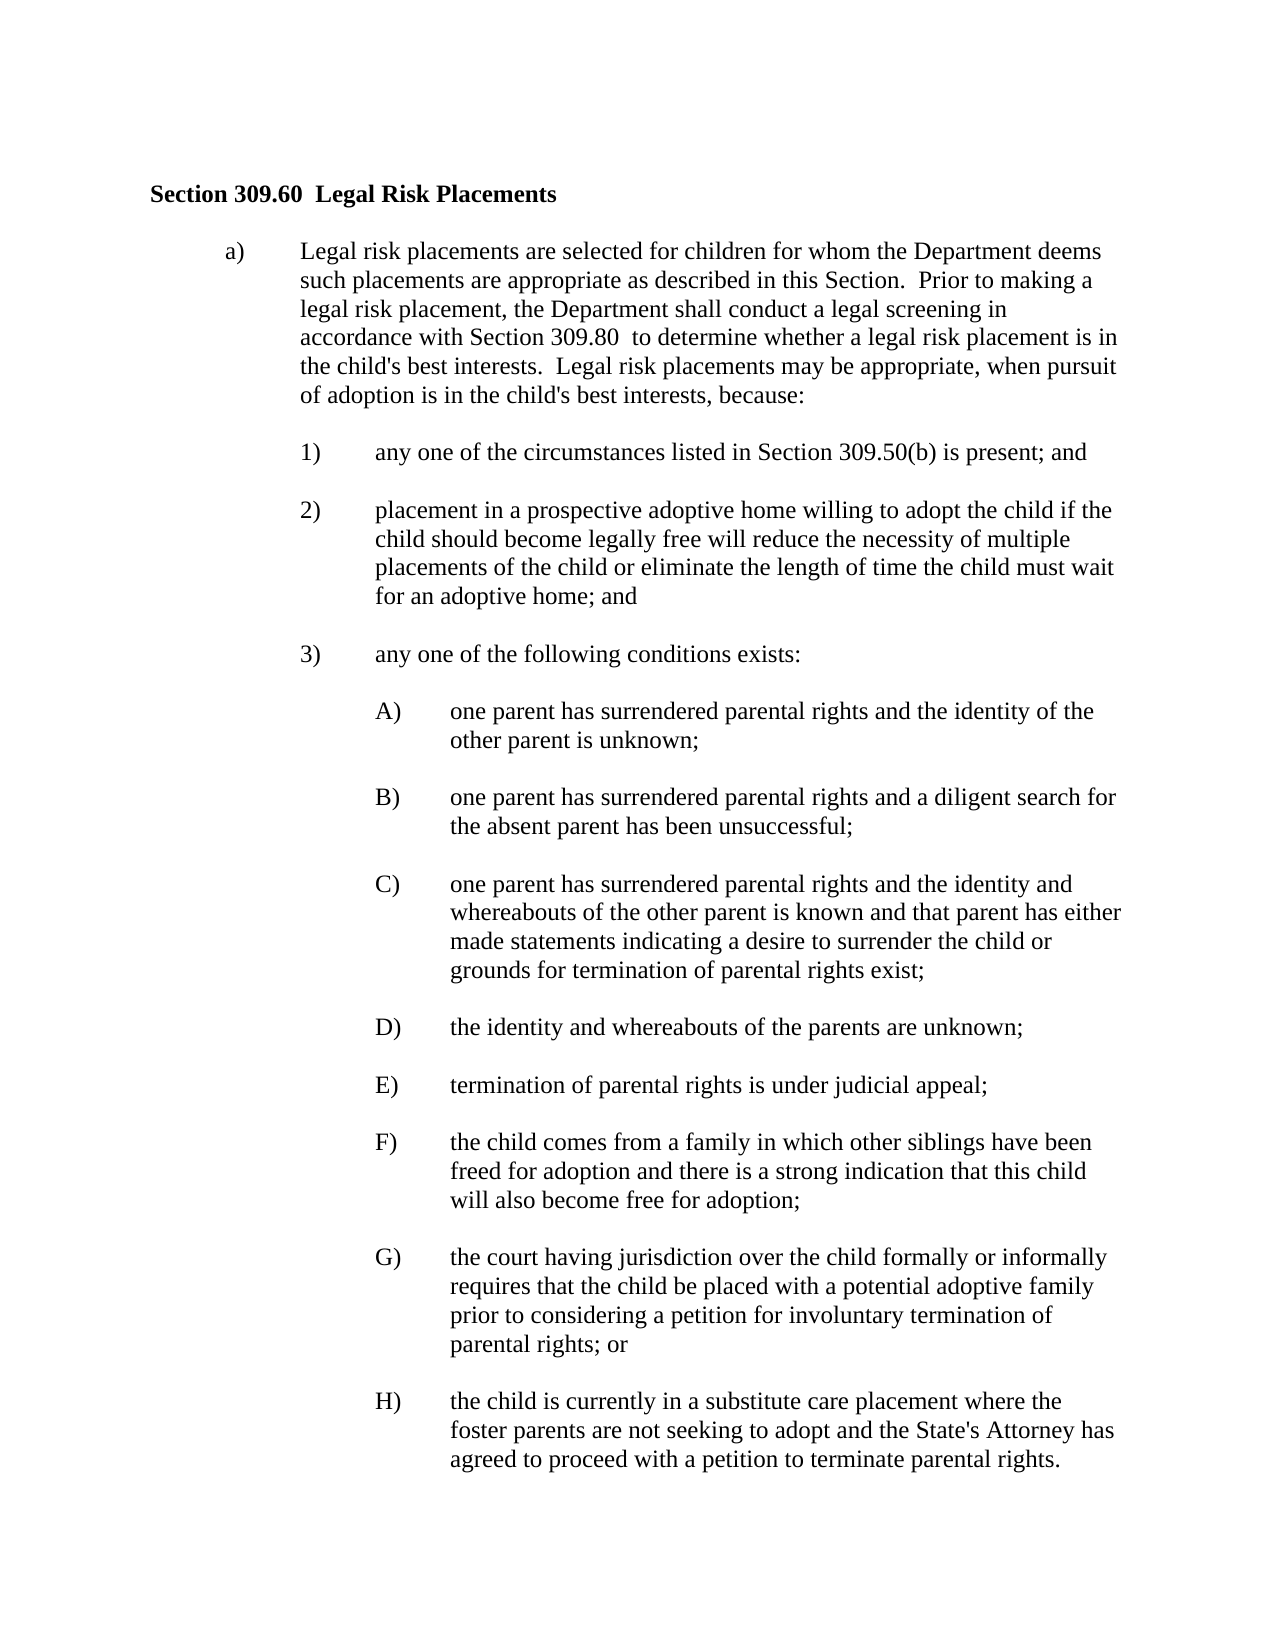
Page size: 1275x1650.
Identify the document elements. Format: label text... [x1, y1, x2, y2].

text B) one parent has surrendered parental rights and a diligent search for the absent parent has been unsuccessful; [375, 782, 1125, 840]
text A) one parent has surrendered parental rights and the identity of the other parent is unknown; [375, 696, 1125, 754]
text 2) placement in a prospective adoptive home willing to adopt the child if the child should become legally free will reduce the necessity of multiple placements of the child or eliminate the length of time the child must wait for an adoptive home; and [300, 495, 1125, 610]
text G) the court having jurisdiction over the child formally or informally requires that the child be placed with a potential adoptive family prior to considering a petition for involuntary termination of parental rights; or [375, 1242, 1125, 1357]
text E) termination of parental rights is under judicial appeal; [375, 1070, 1125, 1099]
text F) the child comes from a family in which other siblings have been freed for adoption and there is a strong indication that this child will also become free for adoption; [375, 1127, 1125, 1214]
text D) the identity and whereabouts of the parents are unknown; [375, 1012, 1125, 1041]
text 1) any one of the circumstances listed in Section 309.50(b) is present; and [300, 437, 1125, 466]
text Section 309.60 Legal Risk Placements [150, 179, 1125, 207]
text H) the child is currently in a substitute care placement where the foster parents are not seeking to adopt and the State's Attorney has agreed to proceed with a petition to terminate parental rights. [375, 1386, 1125, 1472]
text 3) any one of the following conditions exists: [300, 639, 1125, 667]
text a) Legal risk placements are selected for children for whom the Department deems such placements are appropriate as described in this Section. Prior to making a legal risk placement, the Department shall conduct a legal screening in accordance with Section 309.80 to determine whether a legal risk placement is in the child's best interests. Legal risk placements may be appropriate, when pursuit of adoption is in the child's best interests, because: [225, 236, 1125, 409]
text C) one parent has surrendered parental rights and the identity and whereabouts of the other parent is known and that parent has either made statements indicating a desire to surrender the child or grounds for termination of parental rights exist; [375, 869, 1125, 984]
